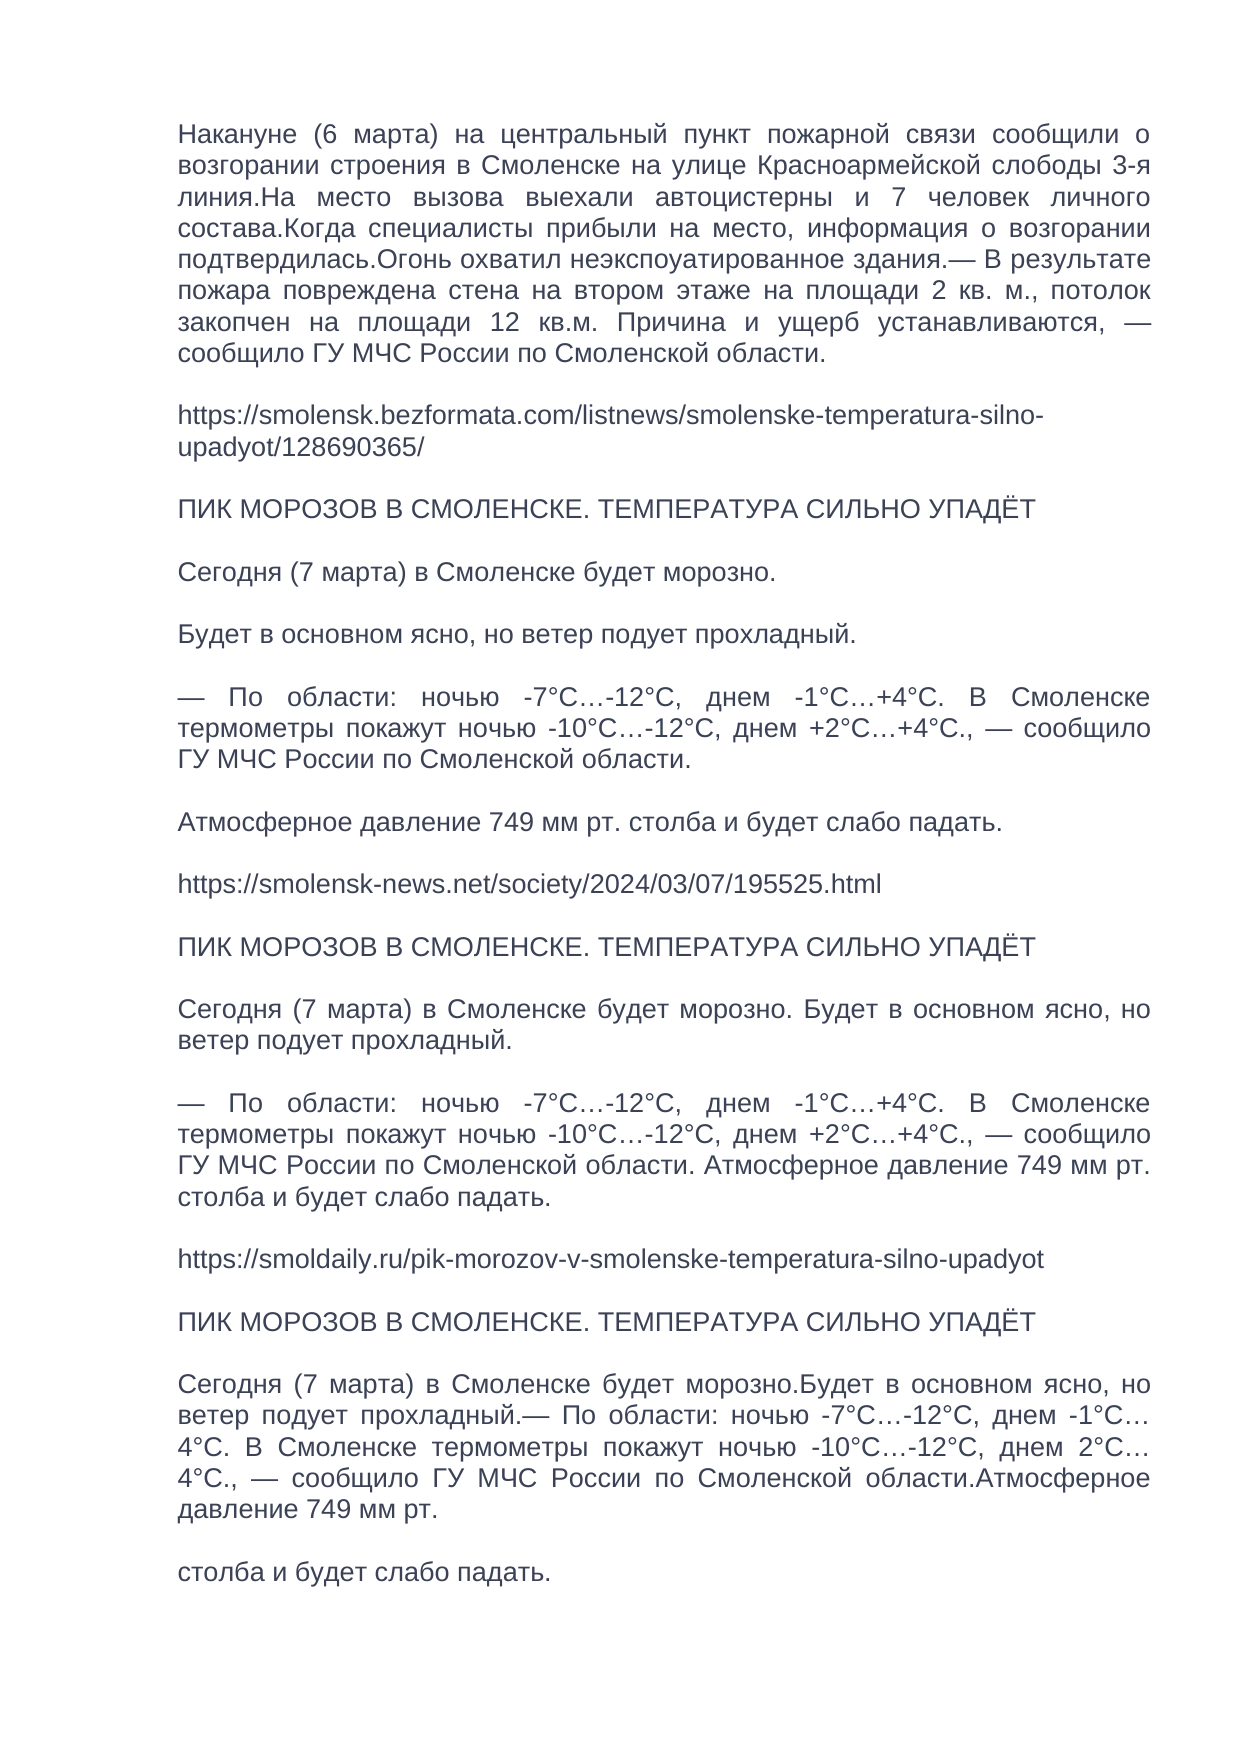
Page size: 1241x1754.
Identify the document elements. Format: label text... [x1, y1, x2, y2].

text Сегодня (7 марта) в Смоленске будет морозно. [177, 556, 1152, 587]
text https://smolensk-news.net/society/2024/03/07/195525.html [177, 868, 1152, 899]
text — По области: ночью -7°C…-12°C, днем -1°C…+4°C. В Смоленске термометры покажут ночью -10°C…-12°C, днем +2°C…+4°C., — сообщило ГУ МЧС России по Смоленской области. [177, 681, 1152, 774]
text ПИК МОРОЗОВ В СМОЛЕНСКЕ. ТЕМПЕРАТУРА СИЛЬНО УПАДЁТ [177, 493, 1152, 524]
text столба и будет слабо падать. [177, 1556, 1152, 1587]
text ПИК МОРОЗОВ В СМОЛЕНСКЕ. ТЕМПЕРАТУРА СИЛЬНО УПАДЁТ [177, 931, 1152, 962]
text Атмосферное давление 749 мм рт. столба и будет слабо падать. [177, 806, 1152, 837]
text Будет в основном ясно, но ветер подует прохладный. [177, 618, 1152, 649]
text https://smolensk.bezformata.com/listnews/smolenske-temperatura-silno-upadyot/128690365/ [177, 399, 1152, 462]
text Накануне (6 марта) на центральный пункт пожарной связи сообщили о возгорании строения в Смоленске на улице Красноармейской слободы 3-я линия.На место вызова выехали автоцистерны и 7 человек личного состава.Когда специалисты прибыли на место, информация о возгорании подтвердилась.Огонь охватил неэкспоуатированное здания.— В результате пожара повреждена стена на втором этаже на площади 2 кв. м., потолок закопчен на площади 12 кв.м. Причина и ущерб устанавливаются, — сообщило ГУ МЧС России по Смоленской области. [177, 118, 1152, 368]
text — По области: ночью -7°C…-12°C, днем -1°C…+4°C. В Смоленске термометры покажут ночью -10°C…-12°C, днем +2°C…+4°C., — сообщило ГУ МЧС России по Смоленской области. Атмосферное давление 749 мм рт. столба и будет слабо падать. [177, 1087, 1152, 1212]
text Сегодня (7 марта) в Смоленске будет морозно. Будет в основном ясно, но ветер подует прохладный. [177, 993, 1152, 1056]
text ПИК МОРОЗОВ В СМОЛЕНСКЕ. ТЕМПЕРАТУРА СИЛЬНО УПАДЁТ [177, 1306, 1152, 1337]
text https://smoldaily.ru/pik-morozov-v-smolenske-temperatura-silno-upadyot [177, 1243, 1152, 1274]
text Сегодня (7 марта) в Смоленске будет морозно.Будет в основном ясно, но ветер подует прохладный.— По области: ночью -7°C…-12°C, днем -1°C…4°C. В Смоленске термометры покажут ночью -10°C…-12°C, днем 2°C…4°C., — сообщило ГУ МЧС России по Смоленской области.Атмосферное давление 749 мм рт. [177, 1368, 1152, 1524]
